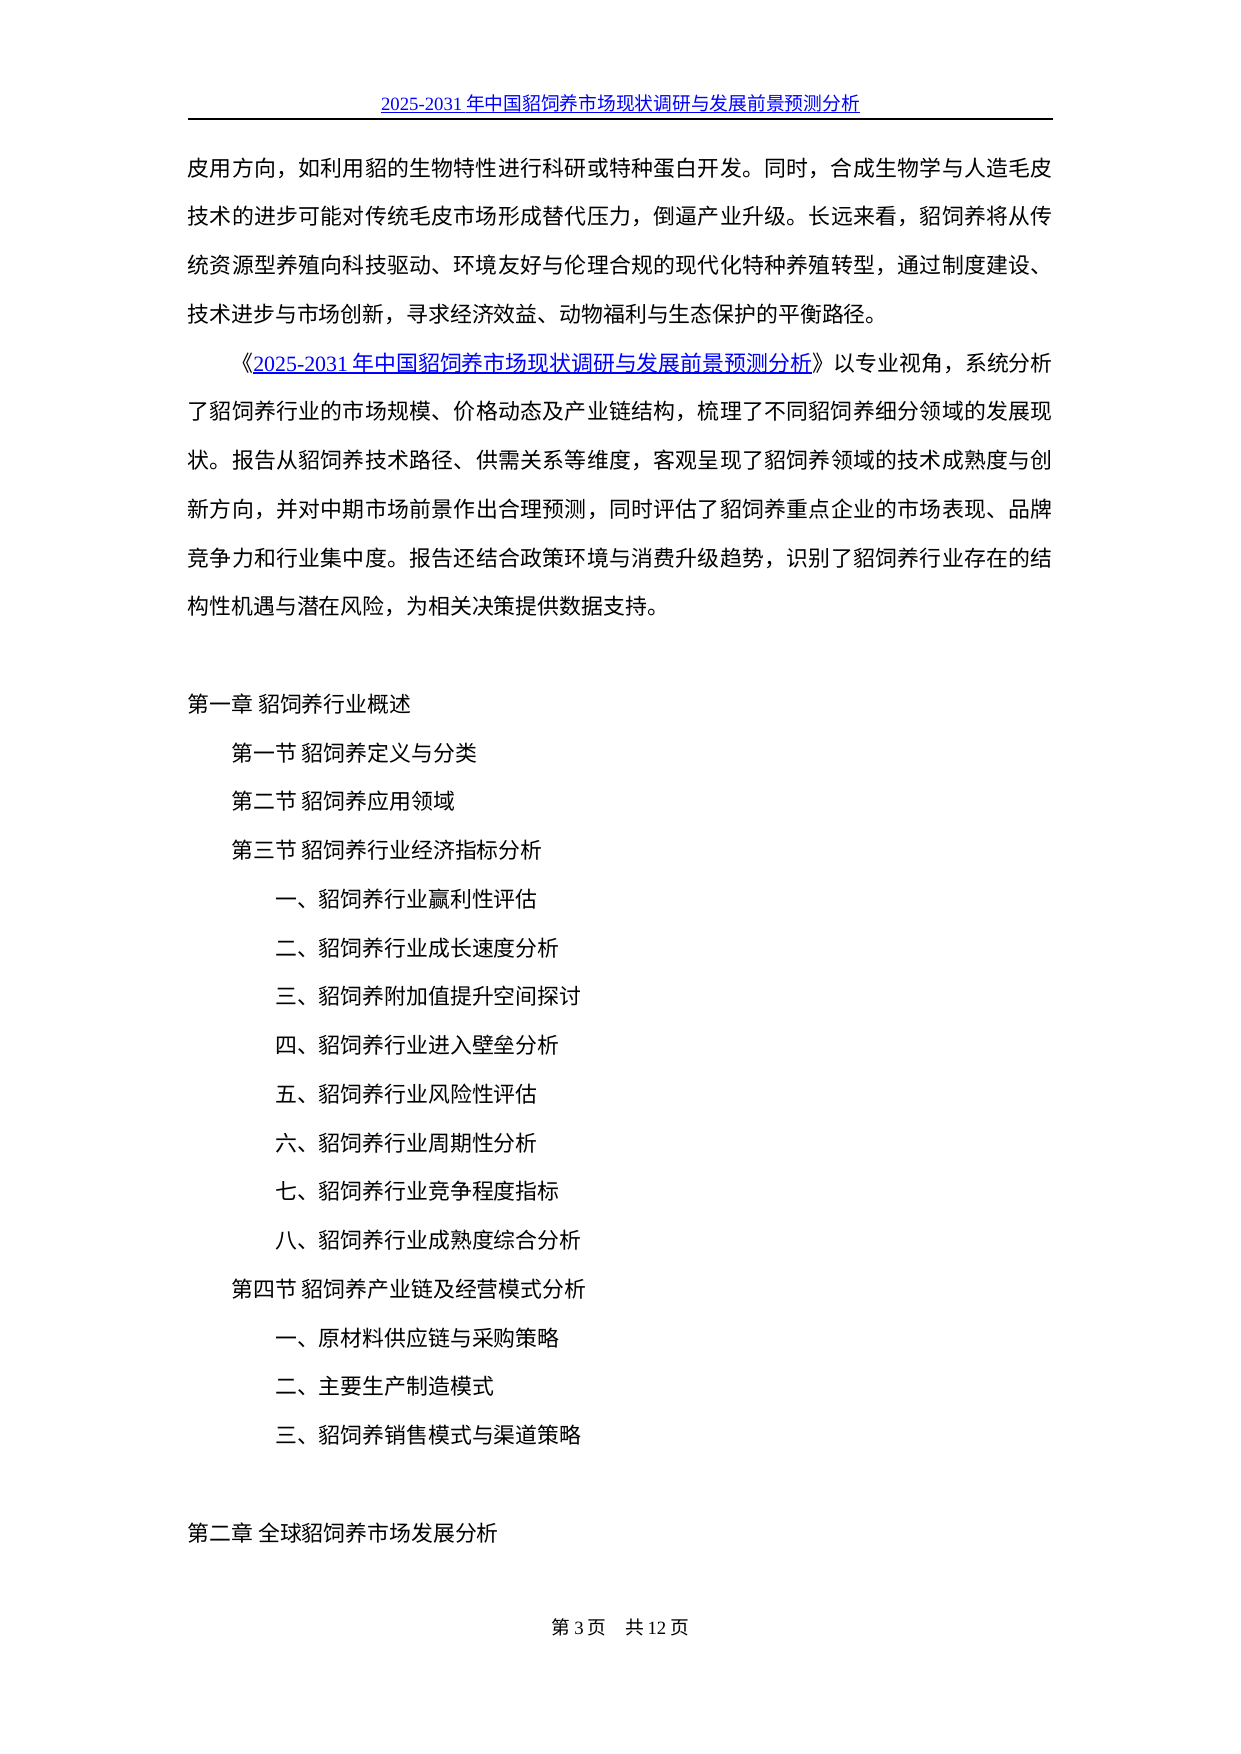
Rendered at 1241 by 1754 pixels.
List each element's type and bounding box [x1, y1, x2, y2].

text [187, 150, 1053, 1548]
